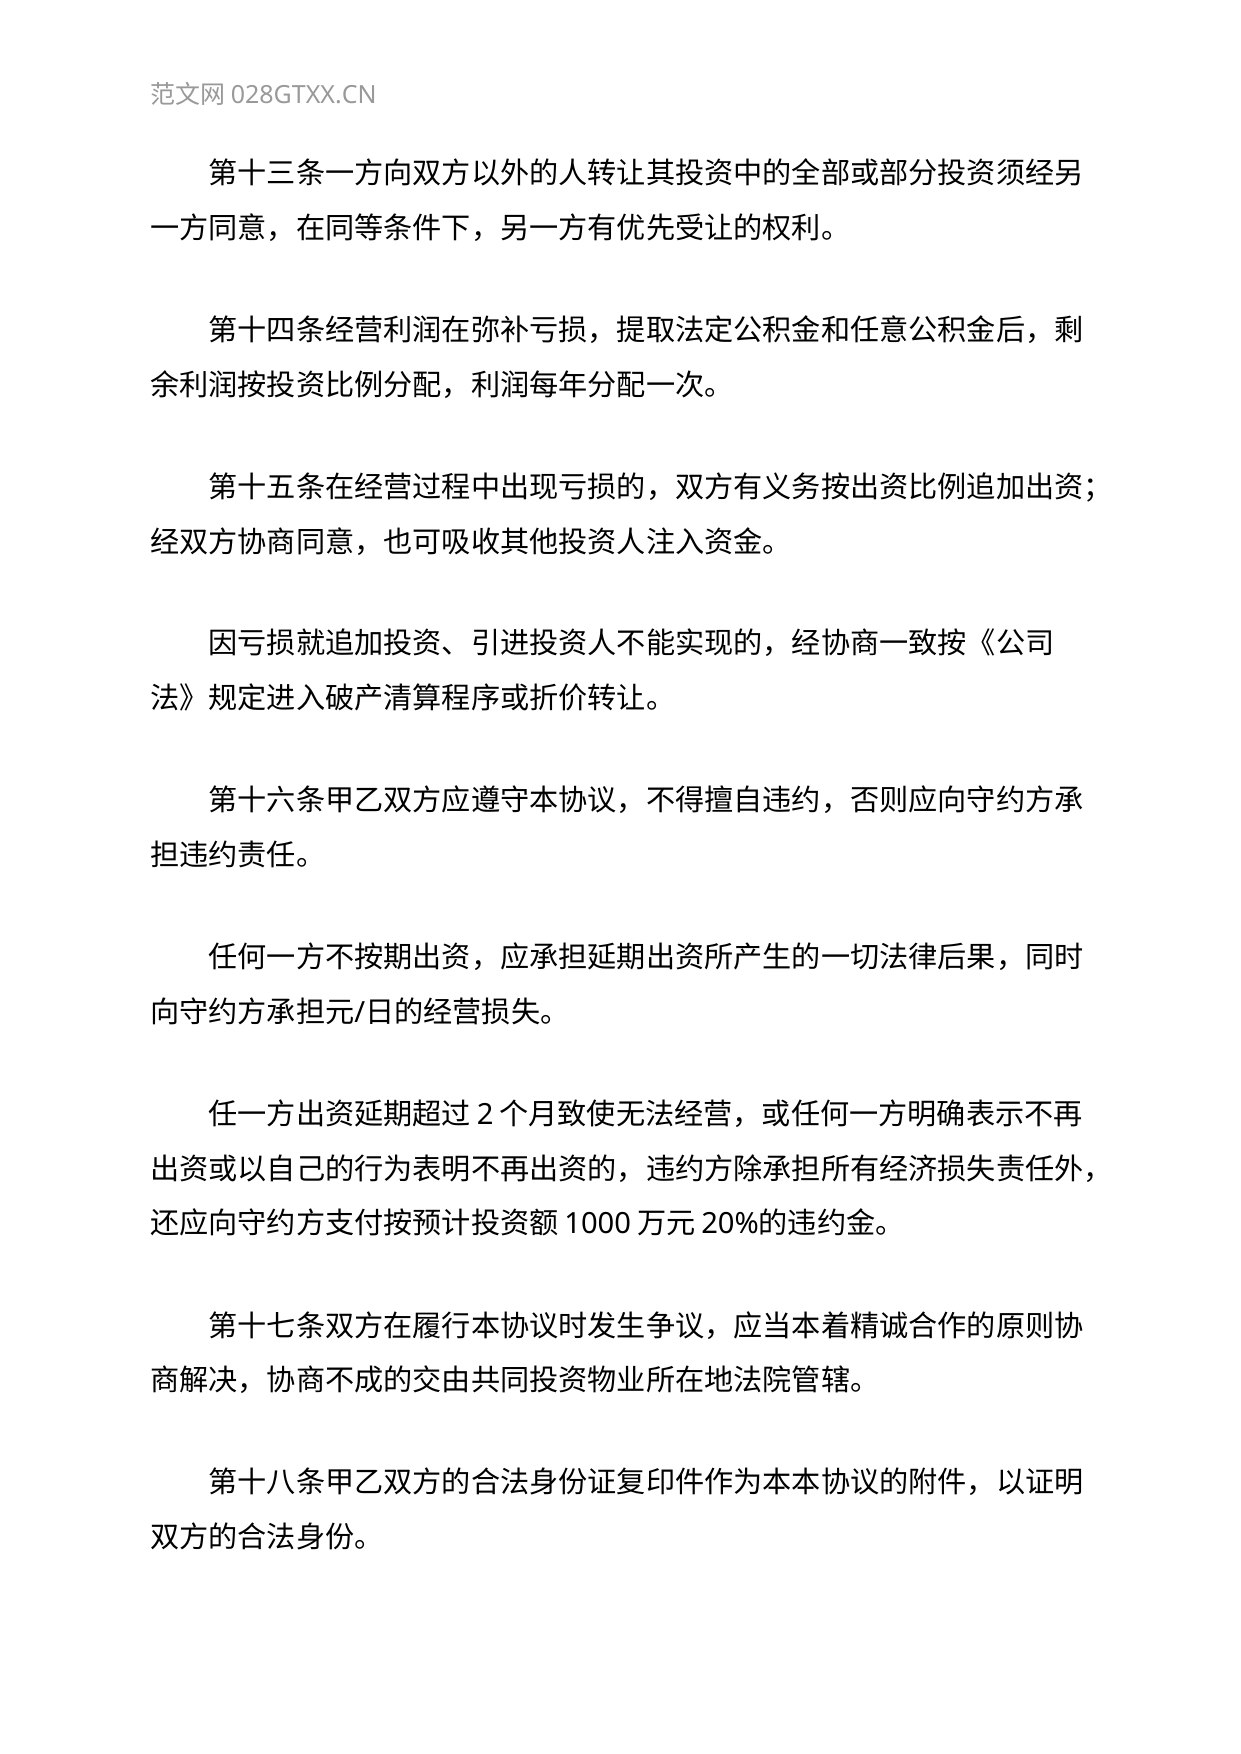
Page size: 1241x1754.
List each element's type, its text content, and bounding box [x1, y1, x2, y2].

text 第十六条甲乙双方应遵守本协议，不得擅自违约，否则应向守约方承担违约责任。 [150, 777, 1090, 874]
text 第十四条经营利润在弥补亏损，提取法定公积金和任意公积金后，剩余利润按投资比例分配，利润每年分配一次。 [150, 307, 1090, 404]
text 任一方出资延期超过2个月致使无法经营，或任何一方明确表示不再出资或以自己的行为表明不再出资的，违约方除承担所有经济损失责任外，还应向守约方支付按预计投资额1000万元20%的违约金。 [150, 1090, 1090, 1242]
text 任何一方不按期出资，应承担延期出资所产生的一切法律后果，同时向守约方承担元/日的经营损失。 [150, 933, 1090, 1031]
text 第十五条在经营过程中出现亏损的，双方有义务按出资比例追加出资；经双方协商同意，也可吸收其他投资人注入资金。 [150, 463, 1090, 561]
text 第十七条双方在履行本协议时发生争议，应当本着精诚合作的原则协商解决，协商不成的交由共同投资物业所在地法院管辖。 [150, 1302, 1090, 1399]
text 第十三条一方向双方以外的人转让其投资中的全部或部分投资须经另一方同意，在同等条件下，另一方有优先受让的权利。 [150, 150, 1090, 247]
text 因亏损就追加投资、引进投资人不能实现的，经协商一致按《公司法》规定进入破产清算程序或折价转让。 [150, 620, 1090, 717]
text 第十八条甲乙双方的合法身份证复印件作为本本协议的附件，以证明双方的合法身份。 [150, 1459, 1090, 1556]
